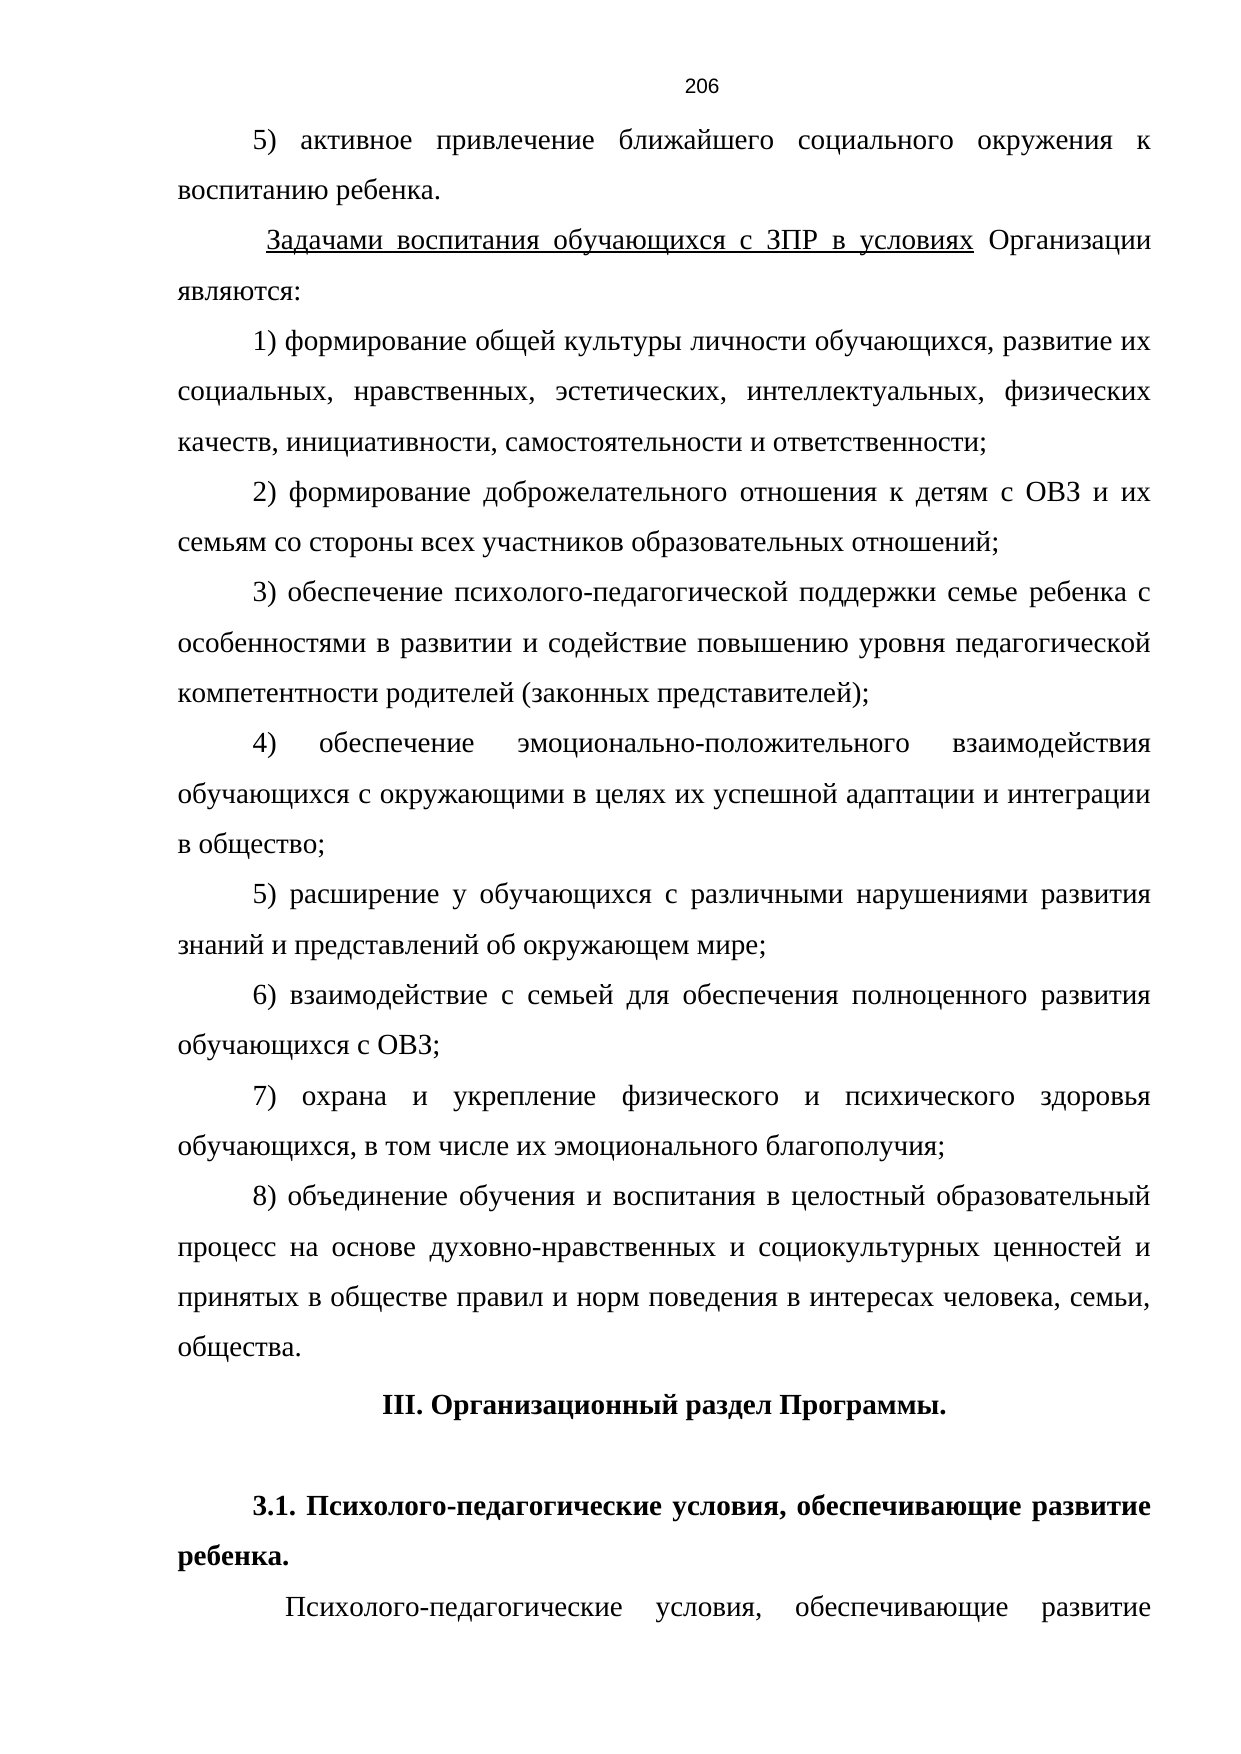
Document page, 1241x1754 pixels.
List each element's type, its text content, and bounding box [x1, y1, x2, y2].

text 5) расширение у обучающихся с различными нарушениями развития знаний и представлений об окружающем мире; [177, 876, 1152, 960]
text 6) взаимодействие с семьей для обеспечения полноценного развития обучающихся с ОВЗ; [177, 977, 1152, 1061]
text Задачами воспитания обучающихся с ЗПР в условиях Организации являются: [177, 222, 1152, 306]
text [177, 1589, 1152, 1622]
text 8) объединение обучения и воспитания в целостный образовательный процесс на основе духовно-нравственных и социокультурных ценностей и принятых в обществе правил и норм поведения в интересах человека, семьи, общества. [177, 1178, 1152, 1363]
text 7) охрана и укрепление физического и психического здоровья обучающихся, в том числе их эмоционального благополучия; [177, 1078, 1152, 1162]
text 3) обеспечение психолого-педагогической поддержки семье ребенка с особенностями в развитии и содействие повышению уровня педагогической компетентности родителей (законных представителей); [177, 574, 1152, 709]
text 3.1. Психолого-педагогические условия, обеспечивающие развитие ребенка. [177, 1488, 1152, 1572]
text 2) формирование доброжелательного отношения к детям с ОВЗ и их семьям со стороны всех участников образовательных отношений; [177, 474, 1152, 558]
text 1) формирование общей культуры личности обучающихся, развитие их социальных, нравственных, эстетических, интеллектуальных, физических качеств, инициативности, самостоятельности и ответственности; [177, 323, 1152, 457]
text 4) обеспечение эмоционально-положительного взаимодействия обучающихся с окружающими в целях их успешной адаптации и интеграции в общество; [177, 726, 1152, 860]
text 5) активное привлечение ближайшего социального окружения к воспитанию ребенка. [177, 122, 1152, 206]
subtitle III. Организационный раздел Программы. [177, 1387, 1152, 1421]
